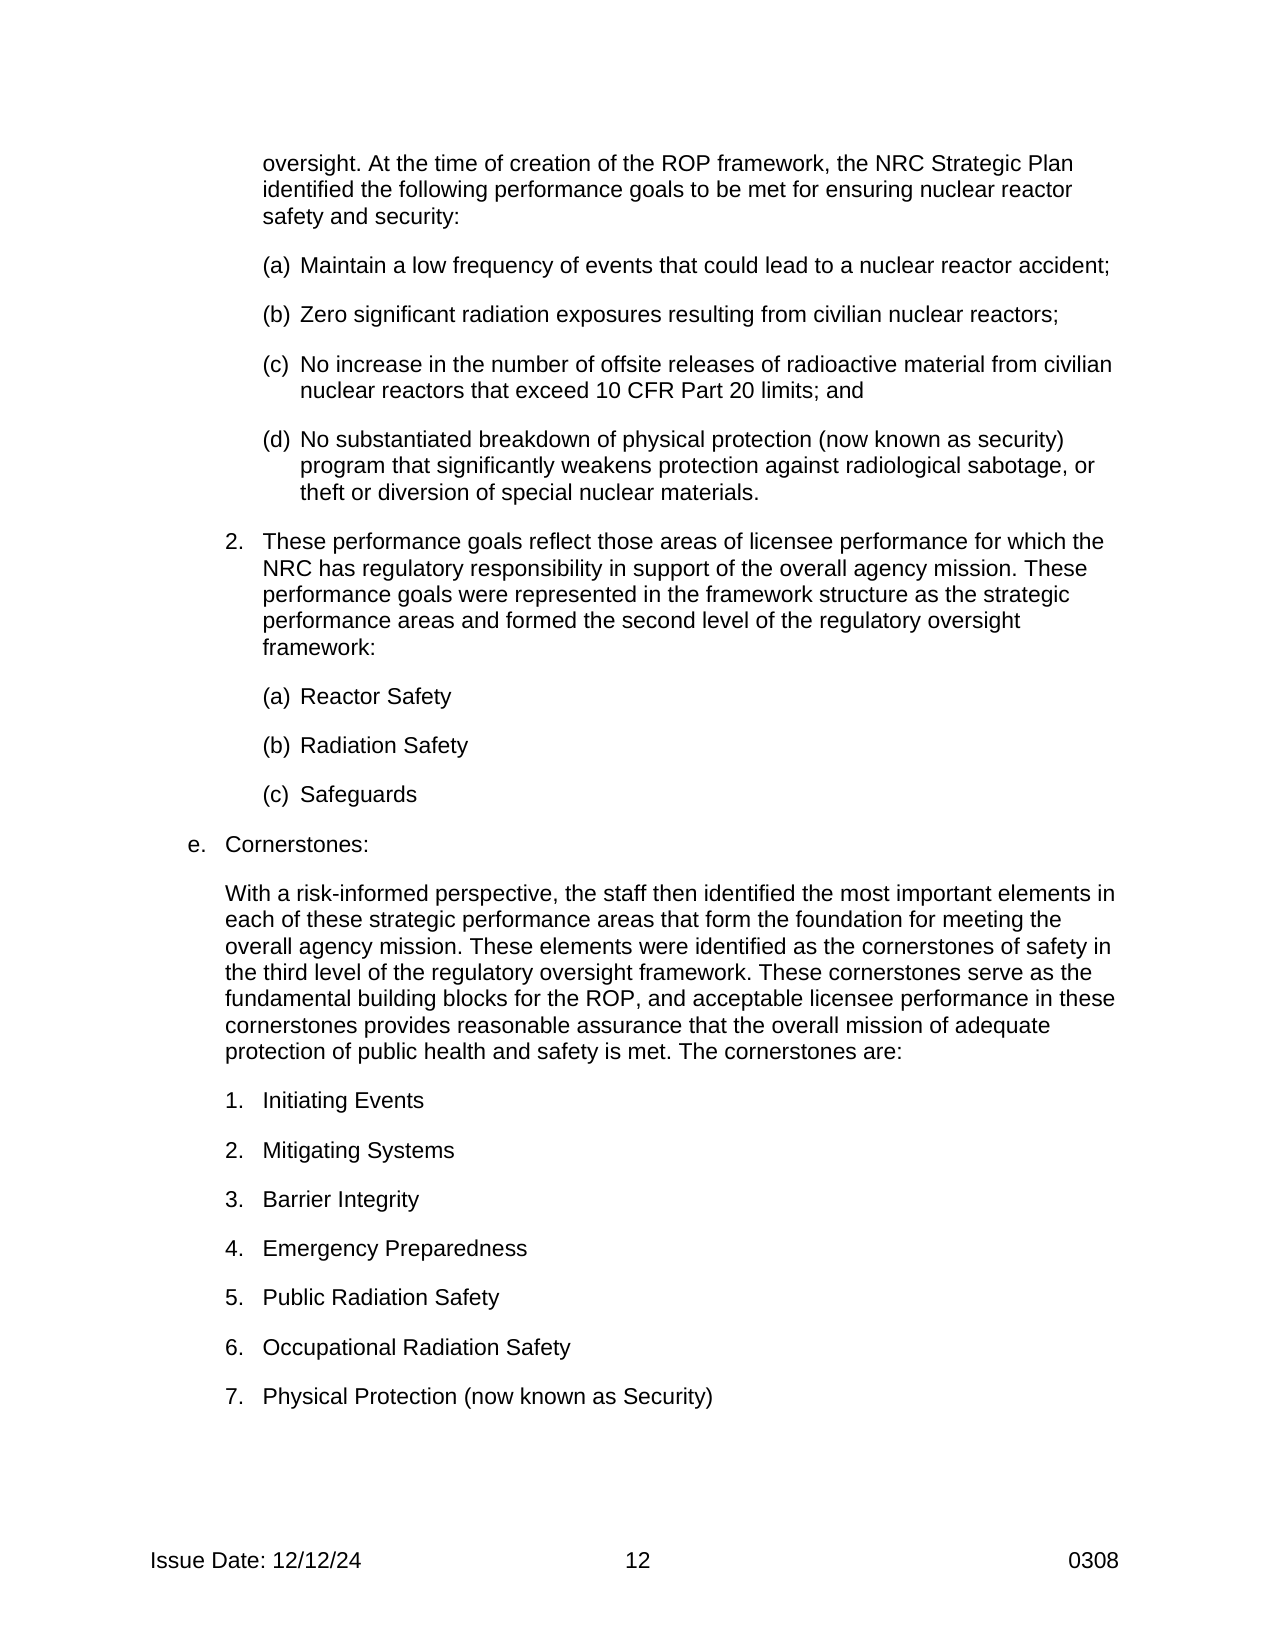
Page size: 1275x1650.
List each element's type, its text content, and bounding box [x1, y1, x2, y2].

list No substantiated breakdown of physical protection (now known as security) program that significantly weakens protection against radiological sabotage, or theft or diversion of special nuclear materials. [262, 426, 1125, 505]
list Public Radiation Safety [225, 1284, 1125, 1311]
list Radiation Safety [262, 732, 1125, 758]
text With a risk-informed perspective, the staff then identified the most important elements in each of these strategic performance areas that form the foundation for meeting the overall agency mission. These elements were identified as the cornerstones of safety in the third level of the regulatory oversight framework. These cornerstones serve as the fundamental building blocks for the ROP, and acceptable licensee performance in these cornerstones provides reasonable assurance that the overall mission of adequate protection of public health and safety is met. The cornerstones are: [225, 880, 1125, 1064]
list No increase in the number of offsite releases of radioactive material from civilian nuclear reactors that exceed 10 CFR Part 20 limits; and [262, 351, 1125, 403]
list Cornerstones: [187, 831, 1125, 857]
list Reactor Safety [262, 683, 1125, 709]
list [225, 150, 1125, 229]
list Barrier Integrity [225, 1186, 1125, 1212]
list Initiating Events [225, 1087, 1125, 1114]
list Mitigating Systems [225, 1137, 1125, 1163]
list Zero significant radiation exposures resulting from civilian nuclear reactors; [262, 301, 1125, 328]
list Safeguards [262, 781, 1125, 808]
list Physical Protection (now known as Security) [225, 1383, 1125, 1409]
list Occupational Radiation Safety [225, 1334, 1125, 1360]
list These performance goals reflect those areas of licensee performance for which the NRC has regulatory responsibility in support of the overall agency mission. These performance goals were represented in the framework structure as the strategic performance areas and formed the second level of the regulatory oversight framework: [225, 528, 1125, 660]
list Emergency Preparedness [225, 1235, 1125, 1261]
list Maintain a low frequency of events that could lead to a nuclear reactor accident; [262, 252, 1125, 278]
